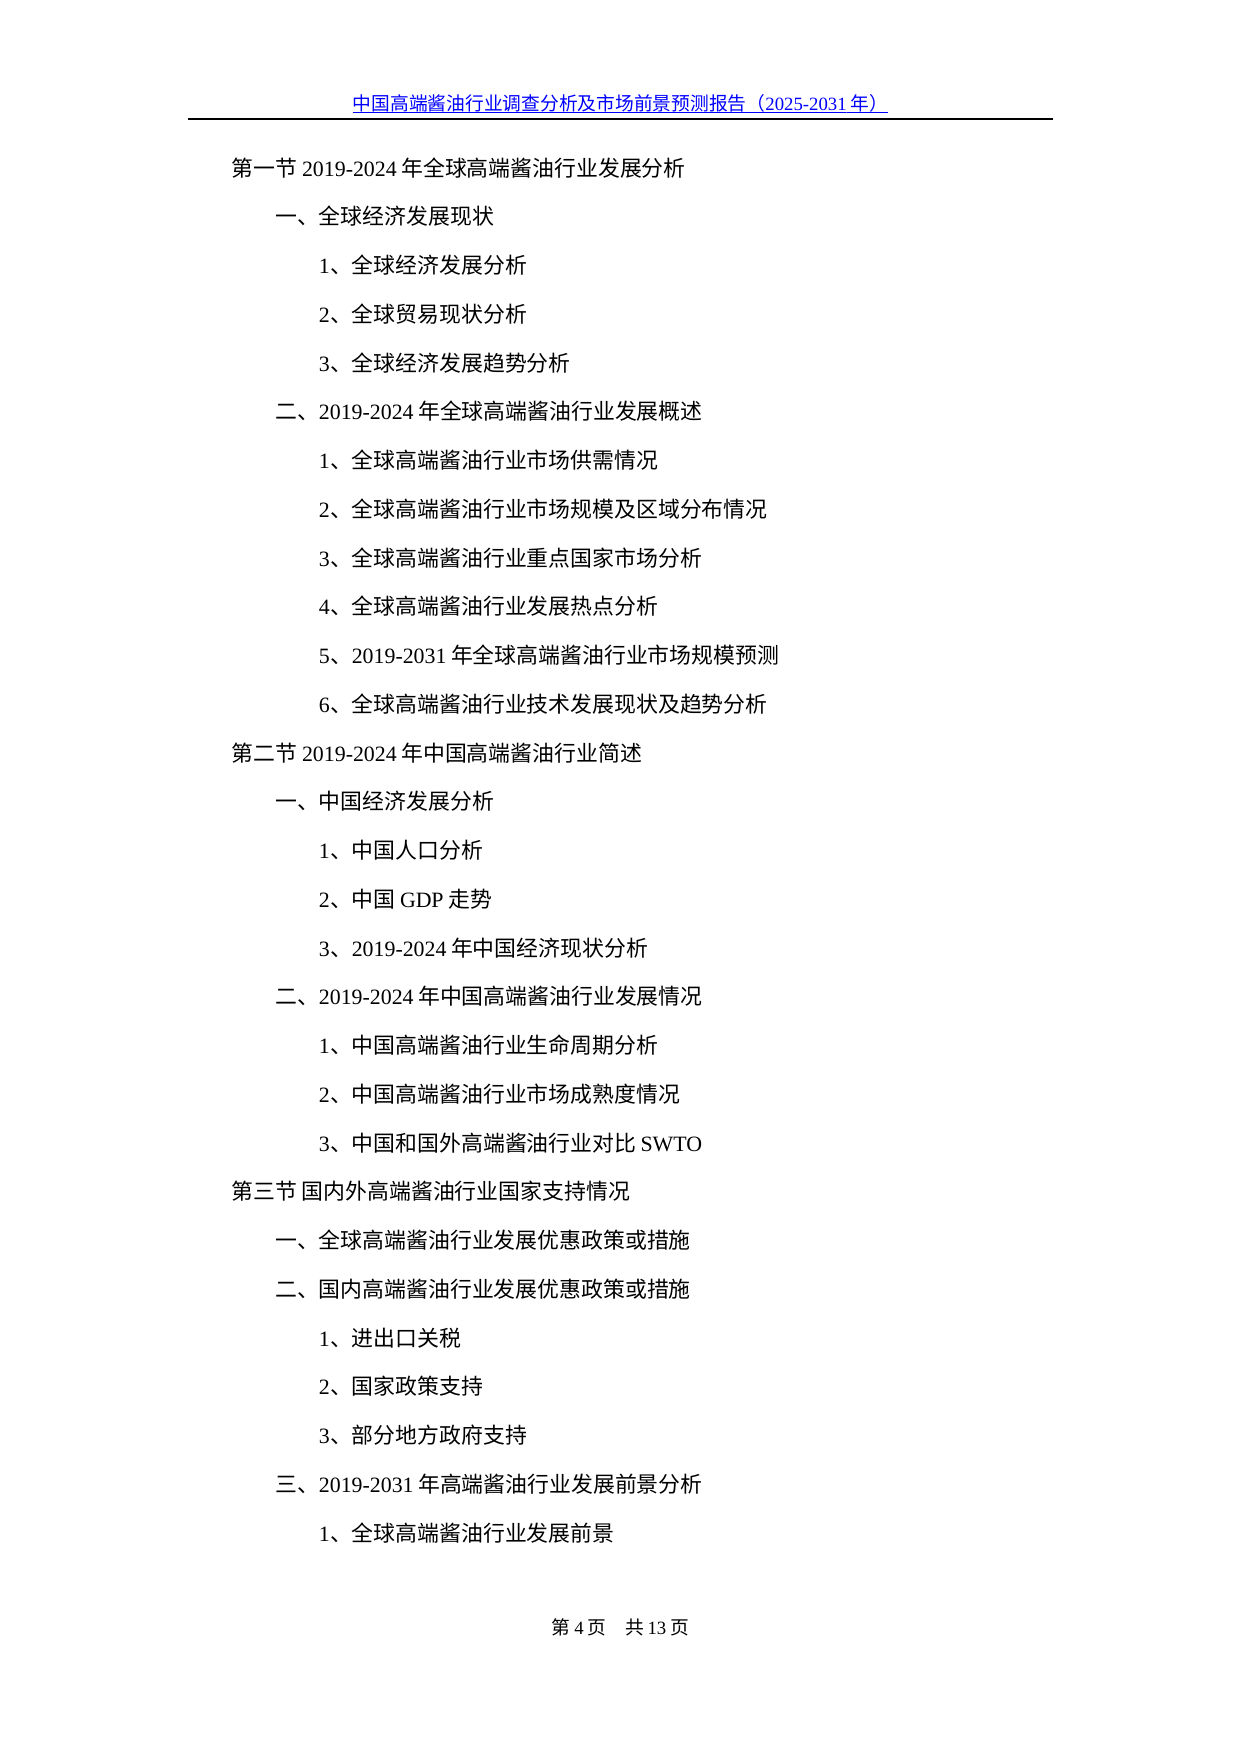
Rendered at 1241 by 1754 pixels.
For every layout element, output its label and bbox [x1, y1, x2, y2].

text [187, 150, 1053, 1548]
